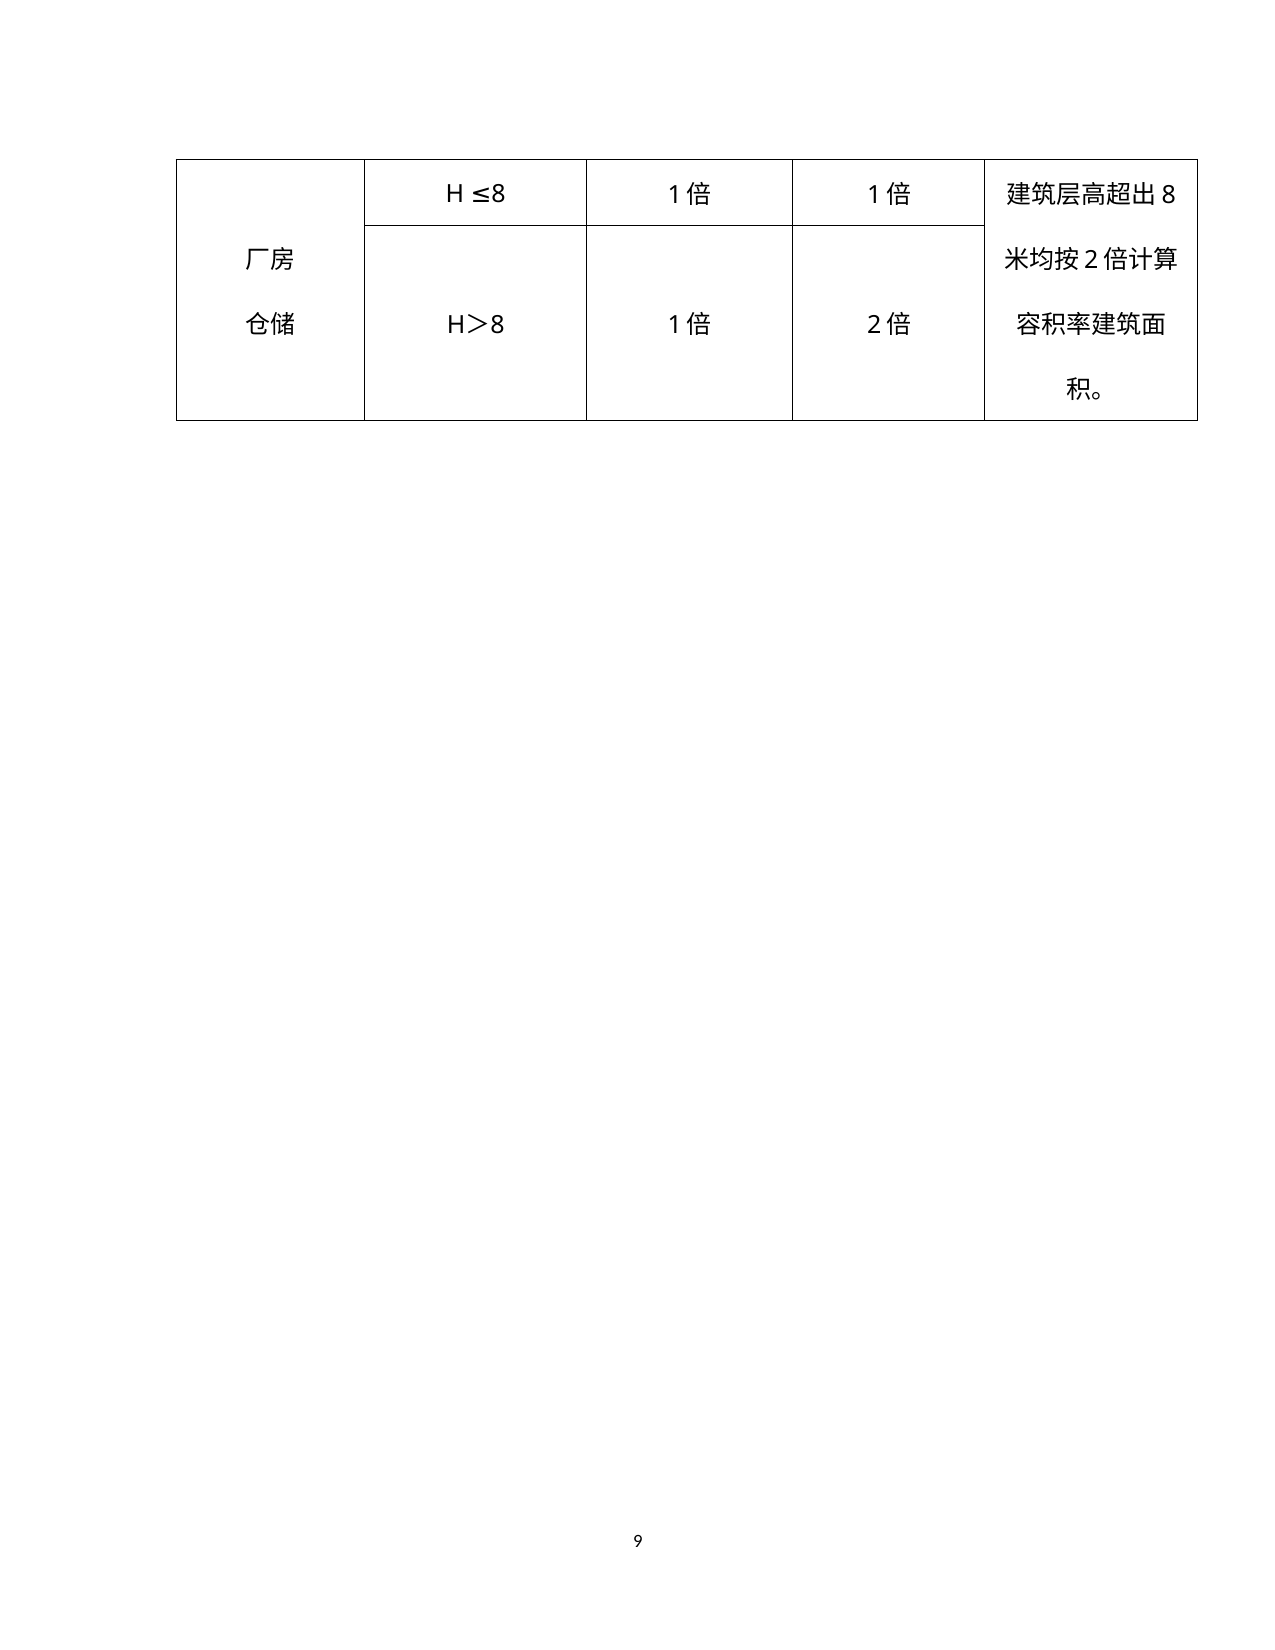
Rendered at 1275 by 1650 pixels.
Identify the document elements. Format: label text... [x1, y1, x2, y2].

table_cell 1倍 [587, 226, 792, 420]
table_cell 2倍 [793, 226, 984, 420]
table_cell 厂房 仓储 [177, 160, 364, 420]
table_cell 1倍 [793, 160, 984, 225]
table_cell H＞8 [365, 226, 586, 420]
table_cell H ≤8 [365, 160, 586, 225]
table_cell 1倍 [587, 160, 792, 225]
table_cell 建筑层高超出8米均按2倍计算容积率建筑面积。 [985, 160, 1197, 420]
